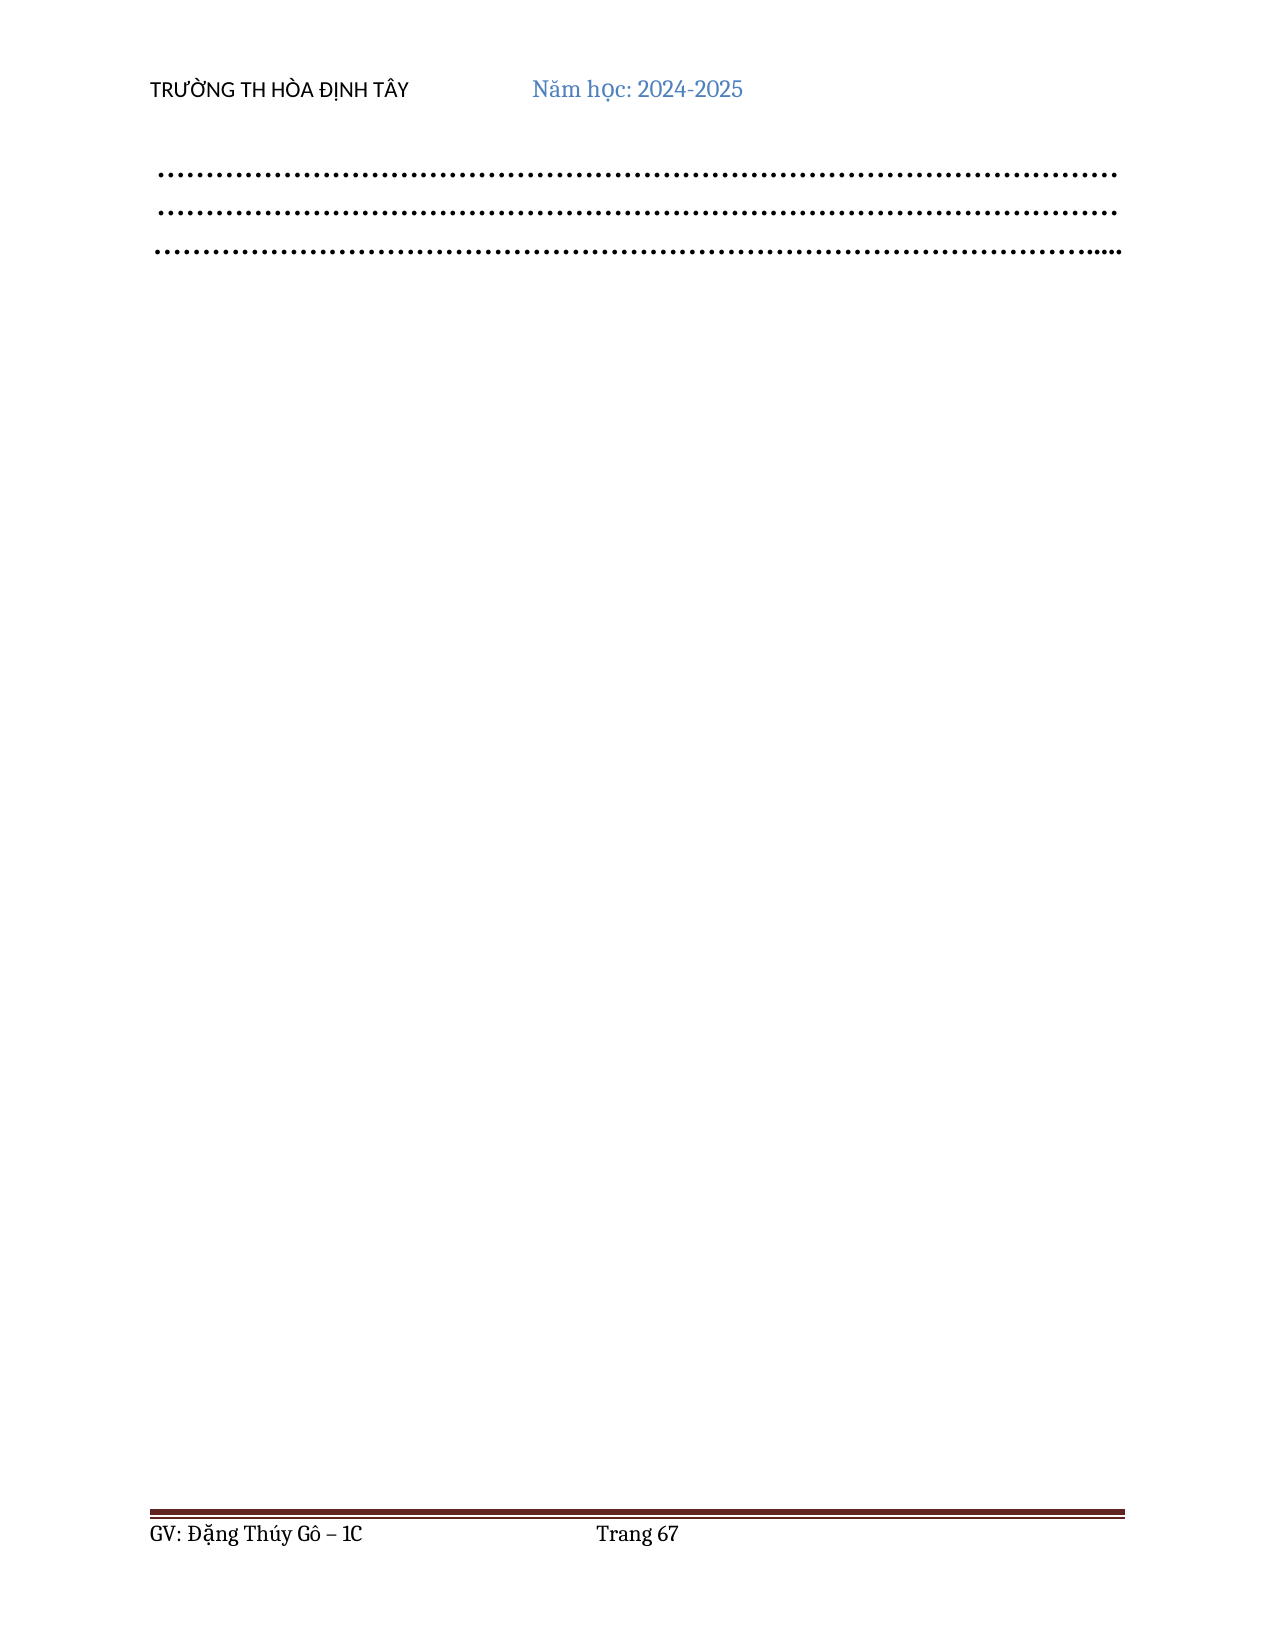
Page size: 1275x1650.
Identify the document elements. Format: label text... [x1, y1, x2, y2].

text ……………………………………………………………………………………………………………………………………………………………………………………………………………………………………………………………………..... [150, 150, 1125, 261]
